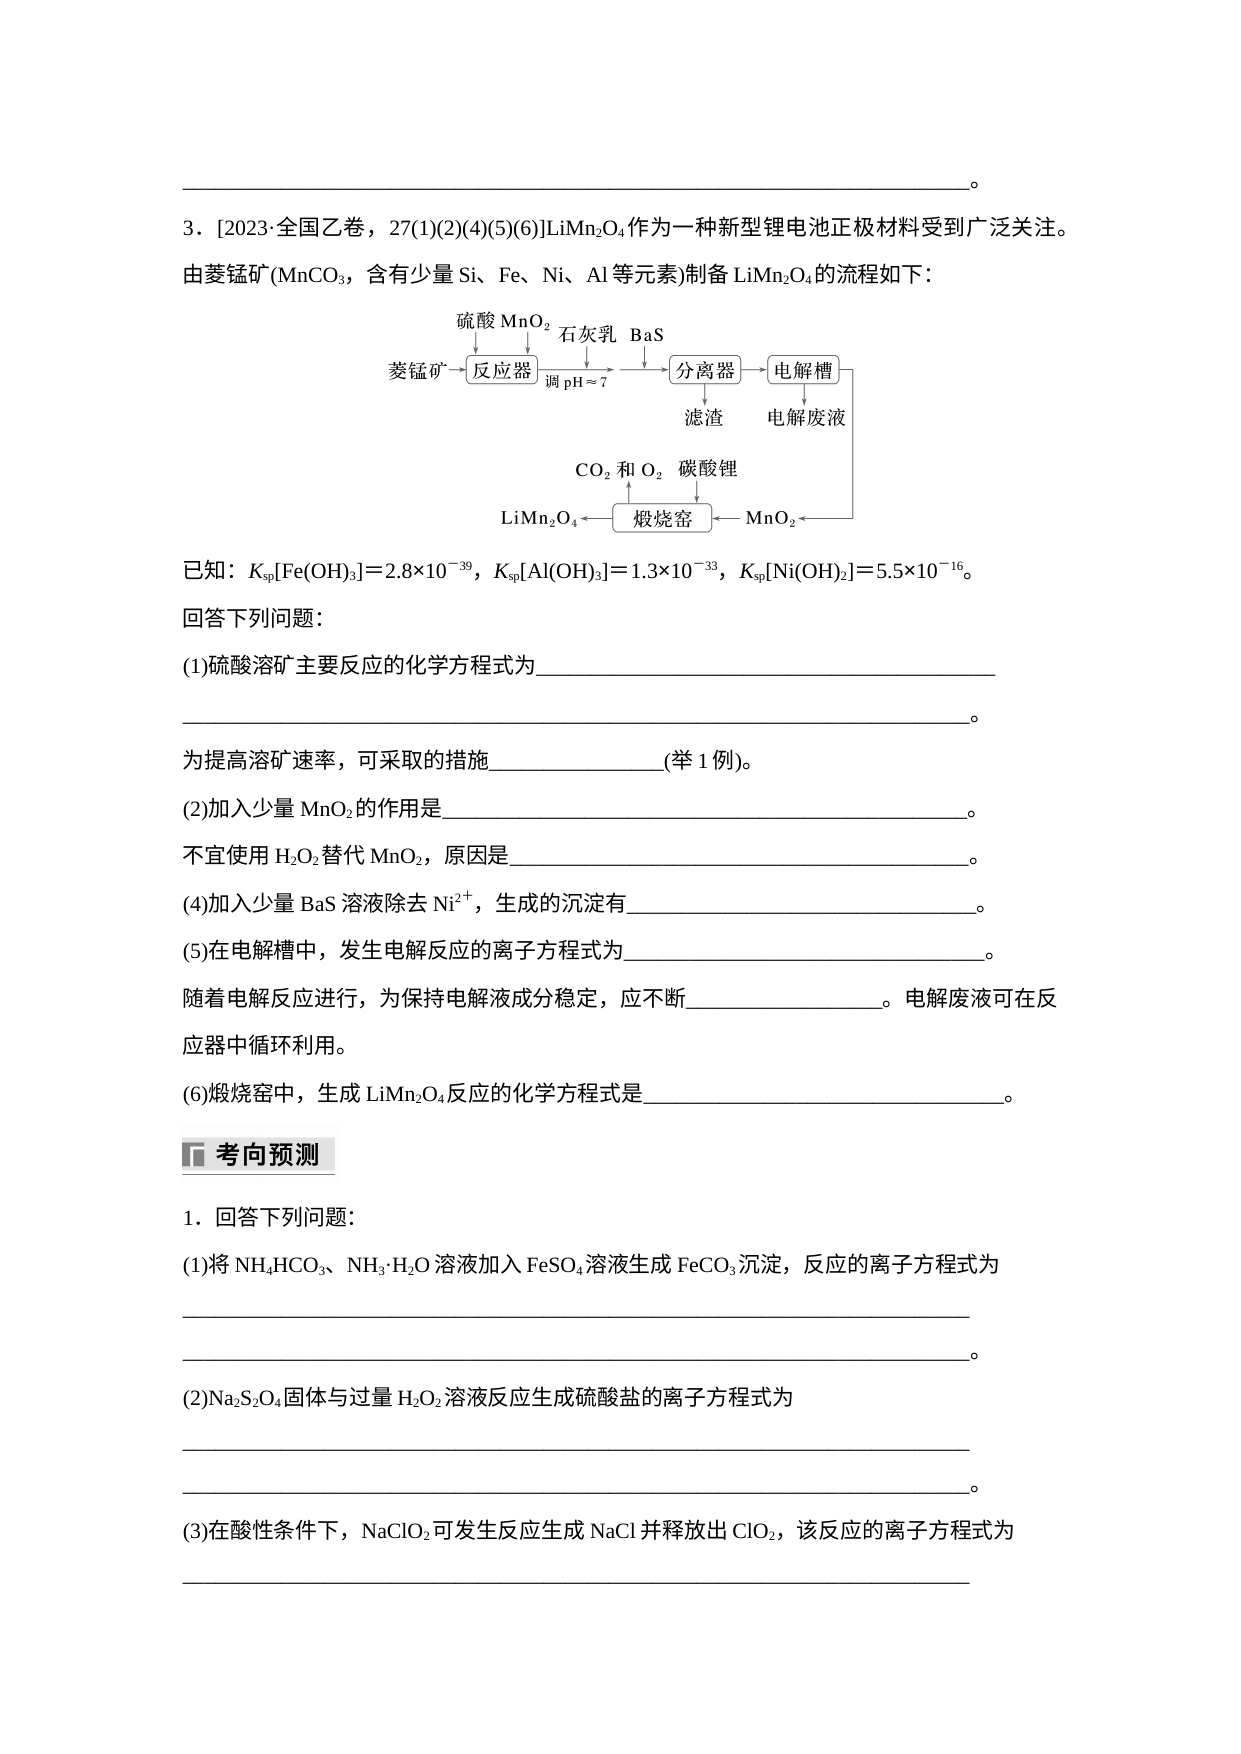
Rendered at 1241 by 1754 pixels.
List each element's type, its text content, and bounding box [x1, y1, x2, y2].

text 不宜使用H2O2替代MnO2，原因是__________________________________________。 [183, 838, 1058, 870]
text ________________________________________________________________________ [183, 1428, 1058, 1453]
text 1．回答下列问题： [183, 1200, 1058, 1232]
text ________________________________________________________________________。 [183, 162, 1058, 194]
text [183, 1561, 1058, 1586]
text ________________________________________________________________________。 [183, 1333, 1058, 1364]
text (1)硫酸溶矿主要反应的化学方程式为__________________________________________ [183, 648, 1058, 680]
text (6)煅烧窑中，生成LiMn2O4反应的化学方程式是_________________________________。 [183, 1076, 1058, 1107]
text 随着电解反应进行，为保持电解液成分稳定，应不断__________________。电解废液可在反应器中循环利用。 [183, 981, 1058, 1060]
text (1)将NH4HCO3、NH3·H2O溶液加入FeSO4溶液生成FeCO3沉淀，反应的离子方程式为 [183, 1247, 1058, 1279]
text 已知：Ksp[Fe(OH)3]＝2.8×10－39，Ksp[Al(OH)3]＝1.3×10－33，Ksp[Ni(OH)2]＝5.5×10－16。 [183, 553, 1058, 585]
text (4)加入少量BaS溶液除去Ni2＋，生成的沉淀有________________________________。 [183, 886, 1058, 917]
text (2)Na2S2O4固体与过量H2O2溶液反应生成硫酸盐的离子方程式为 [183, 1380, 1058, 1412]
picture [182, 1123, 342, 1185]
text 回答下列问题： [183, 601, 1058, 632]
text 为提高溶矿速率，可采取的措施________________(举1例)。 [183, 743, 1058, 775]
text (2)加入少量MnO2的作用是________________________________________________。 [183, 791, 1058, 822]
text 3．[2023·全国乙卷，27(1)(2)(4)(5)(6)]LiMn2O4作为一种新型锂电池正极材料受到广泛关注。由菱锰矿(MnCO3，含有少量Si、Fe、Ni、Al等元素)制备LiMn2O4的流程如下： [183, 209, 1058, 289]
picture [384, 304, 857, 539]
text (3)在酸性条件下，NaClO2可发生反应生成NaCl并释放出ClO2，该反应的离子方程式为 [183, 1513, 1058, 1545]
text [183, 1466, 1058, 1497]
text ________________________________________________________________________。 [183, 696, 1058, 727]
text (5)在电解槽中，发生电解反应的离子方程式为_________________________________。 [183, 933, 1058, 965]
text ________________________________________________________________________ [183, 1295, 1058, 1320]
